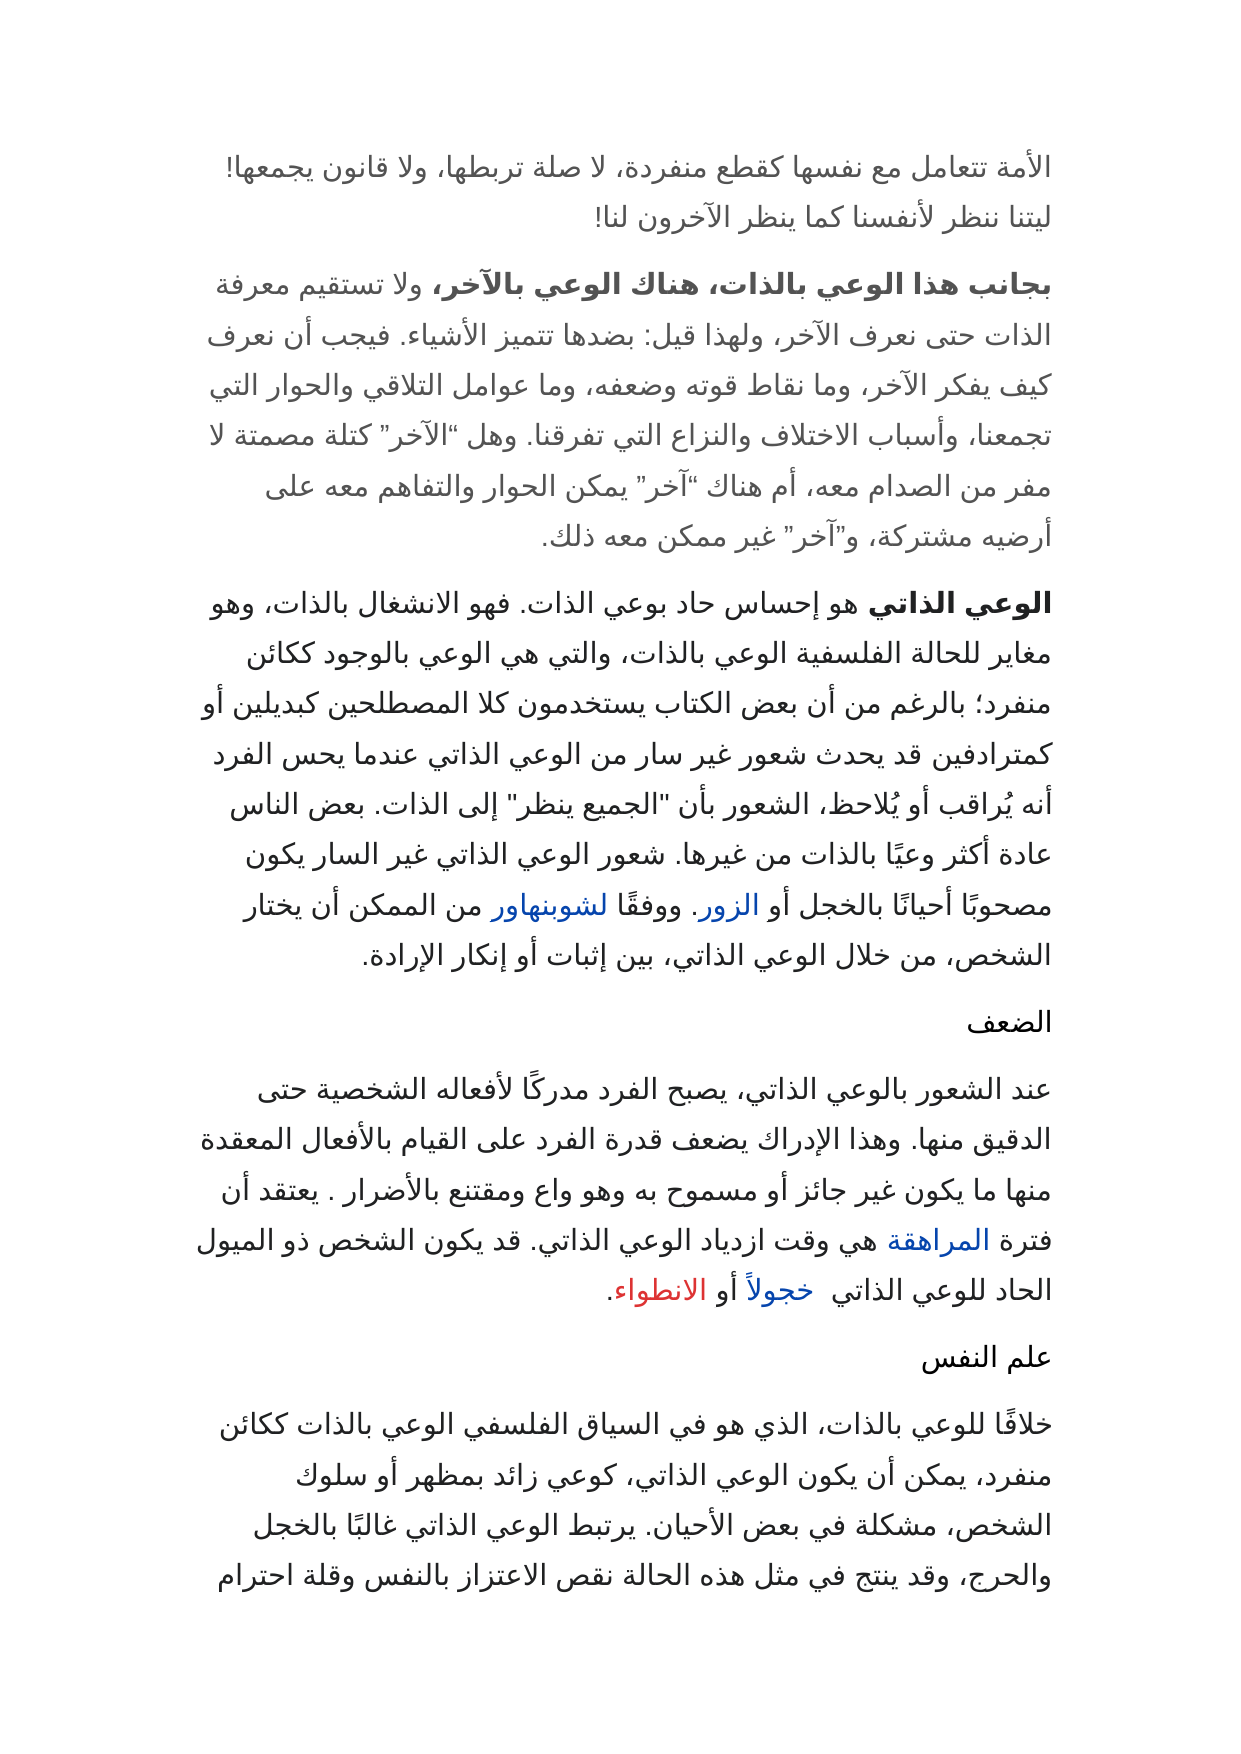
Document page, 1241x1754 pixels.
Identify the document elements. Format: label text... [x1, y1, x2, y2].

text الوعي الذاتي هو إحساس حاد بوعي الذات. فهو الانشغال بالذات، وهو مغاير للحالة الفلسفية الوعي بالذات، والتي هي الوعي بالوجود ككائن منفرد؛ بالرغم من أن بعض الكتاب يستخدمون كلا المصطلحين كبديلين أو كمترادفين قد يحدث شعور غير سار من الوعي الذاتي عندما يحس الفرد أنه يُراقب أو يُلاحظ، الشعور بأن "الجميع ينظر" إلى الذات. بعض الناس عادة أكثر وعيًا بالذات من غيرها. شعور الوعي الذاتي غير السار يكون مصحوبًا أحيانًا بالخجل أو الزور. ووفقًا لشوبنهاور من الممكن أن يختار الشخص، من خلال الوعي الذاتي، بين إثبات أو إنكار الإرادة. [187, 586, 1053, 972]
text بجانب هذا الوعي بالذات، هناك الوعي بالآخر، ولا تستقيم معرفة الذات حتى نعرف الآخر، ولهذا قيل: بضدها تتميز الأشياء. فيجب أن نعرف كيف يفكر الآخر، وما نقاط قوته وضعفه، وما عوامل التلاقي والحوار التي تجمعنا، وأسباب الاختلاف والنزاع التي تفرقنا. وهل “الآخر” كتلة مصمتة لا مفر من الصدام معه، أم هناك “آخر” يمكن الحوار والتفاهم معه على أرضيه مشتركة، و”آخر” غير ممكن معه ذلك. [187, 267, 1053, 552]
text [187, 1407, 1053, 1592]
text الضعف [187, 1005, 1053, 1038]
text عند الشعور بالوعي الذاتي، يصبح الفرد مدركًا لأفعاله الشخصية حتى الدقيق منها. وهذا الإدراك يضعف قدرة الفرد على القيام بالأفعال المعقدة منها ما يكون غير جائز أو مسموح به وهو واع ومقتنع بالأضرار . يعتقد أن فترة المراهقة هي وقت ازدياد الوعي الذاتي. قد يكون الشخص ذو الميول الحاد للوعي الذاتي خجولاً أو الانطواء. [187, 1072, 1053, 1307]
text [187, 150, 1053, 234]
text علم النفس [187, 1340, 1053, 1374]
